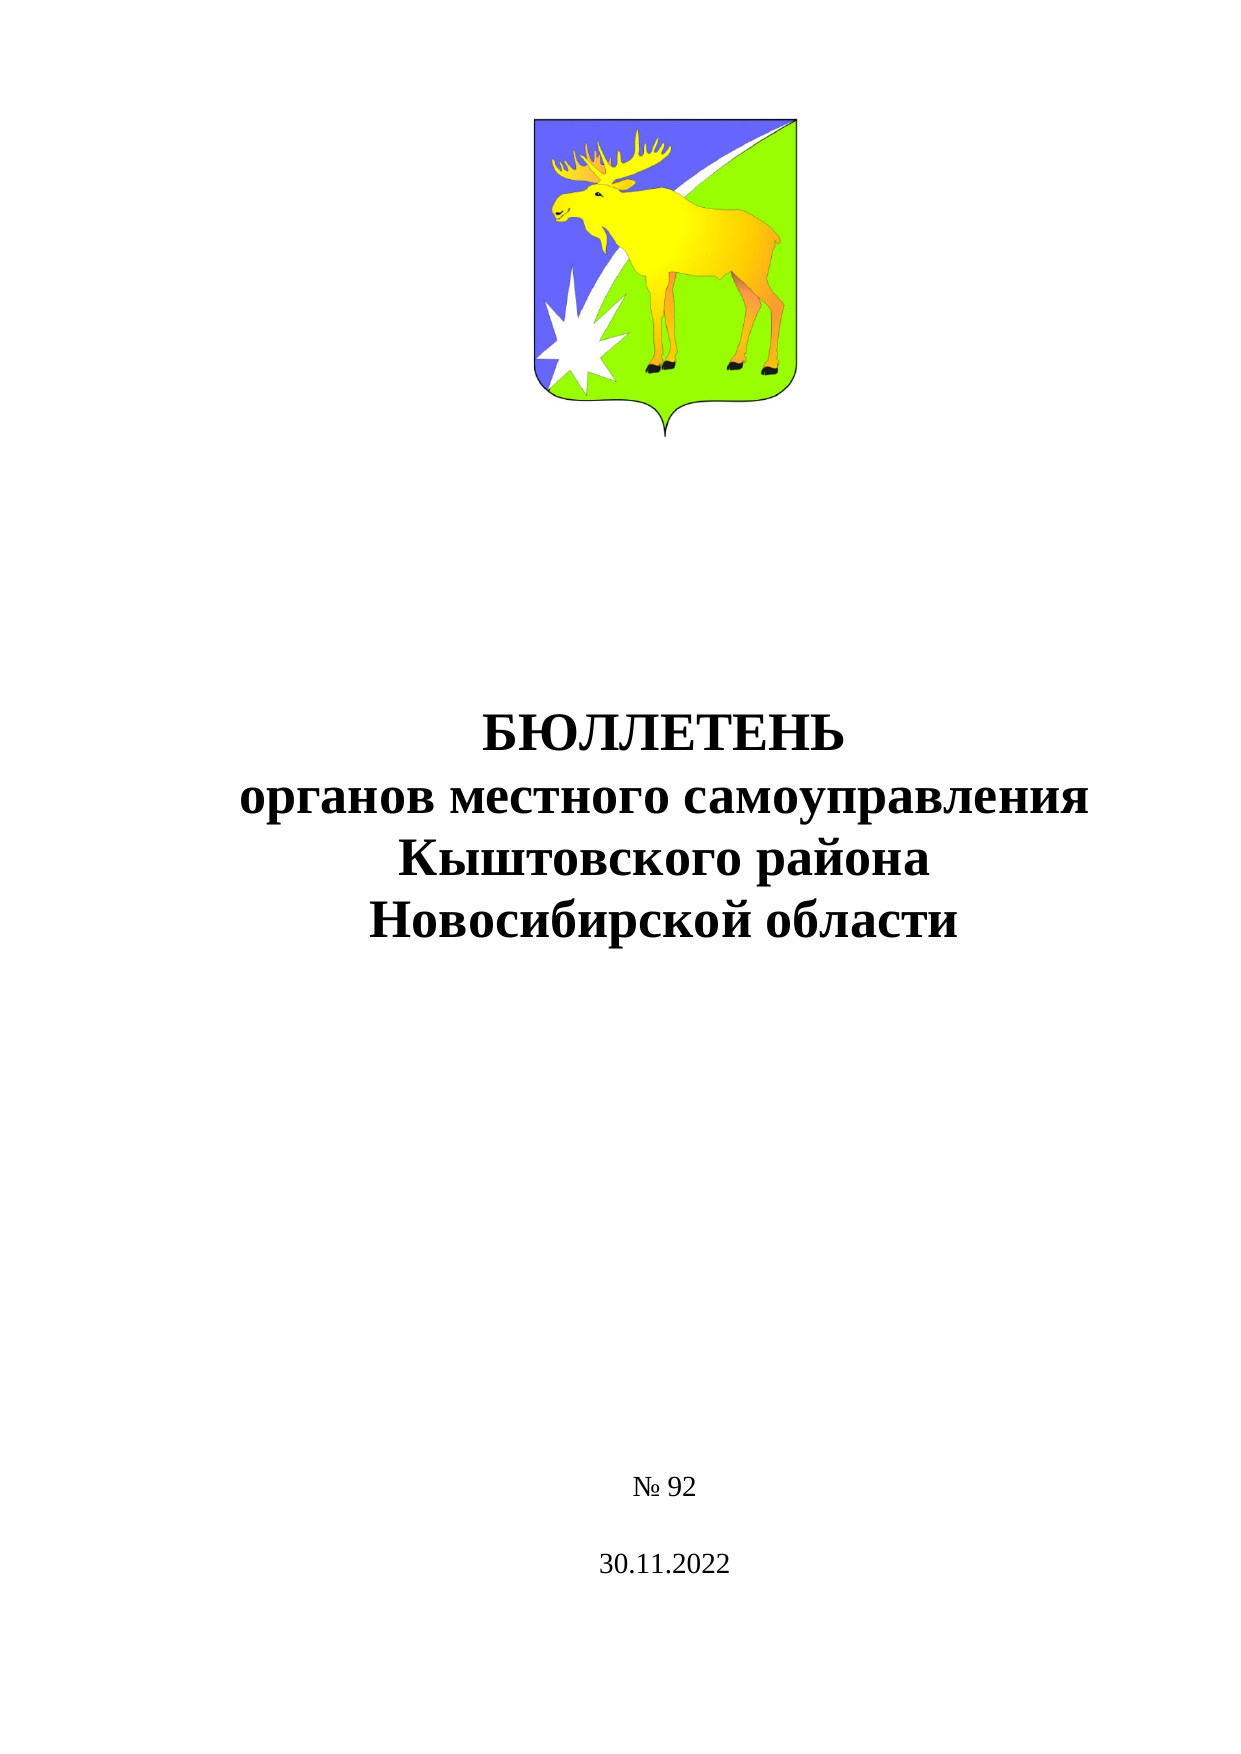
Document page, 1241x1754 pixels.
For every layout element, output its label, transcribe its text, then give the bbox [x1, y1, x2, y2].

text № 92 [148, 1469, 1181, 1503]
subtitle Новосибирской области [148, 887, 1181, 949]
text 30.11.2022 [148, 1546, 1181, 1580]
subtitle органов местного самоуправления [148, 762, 1181, 825]
subtitle Кыштовского района [148, 825, 1181, 887]
subtitle БЮЛЛЕТЕНЬ [148, 700, 1181, 762]
picture [533, 118, 799, 437]
